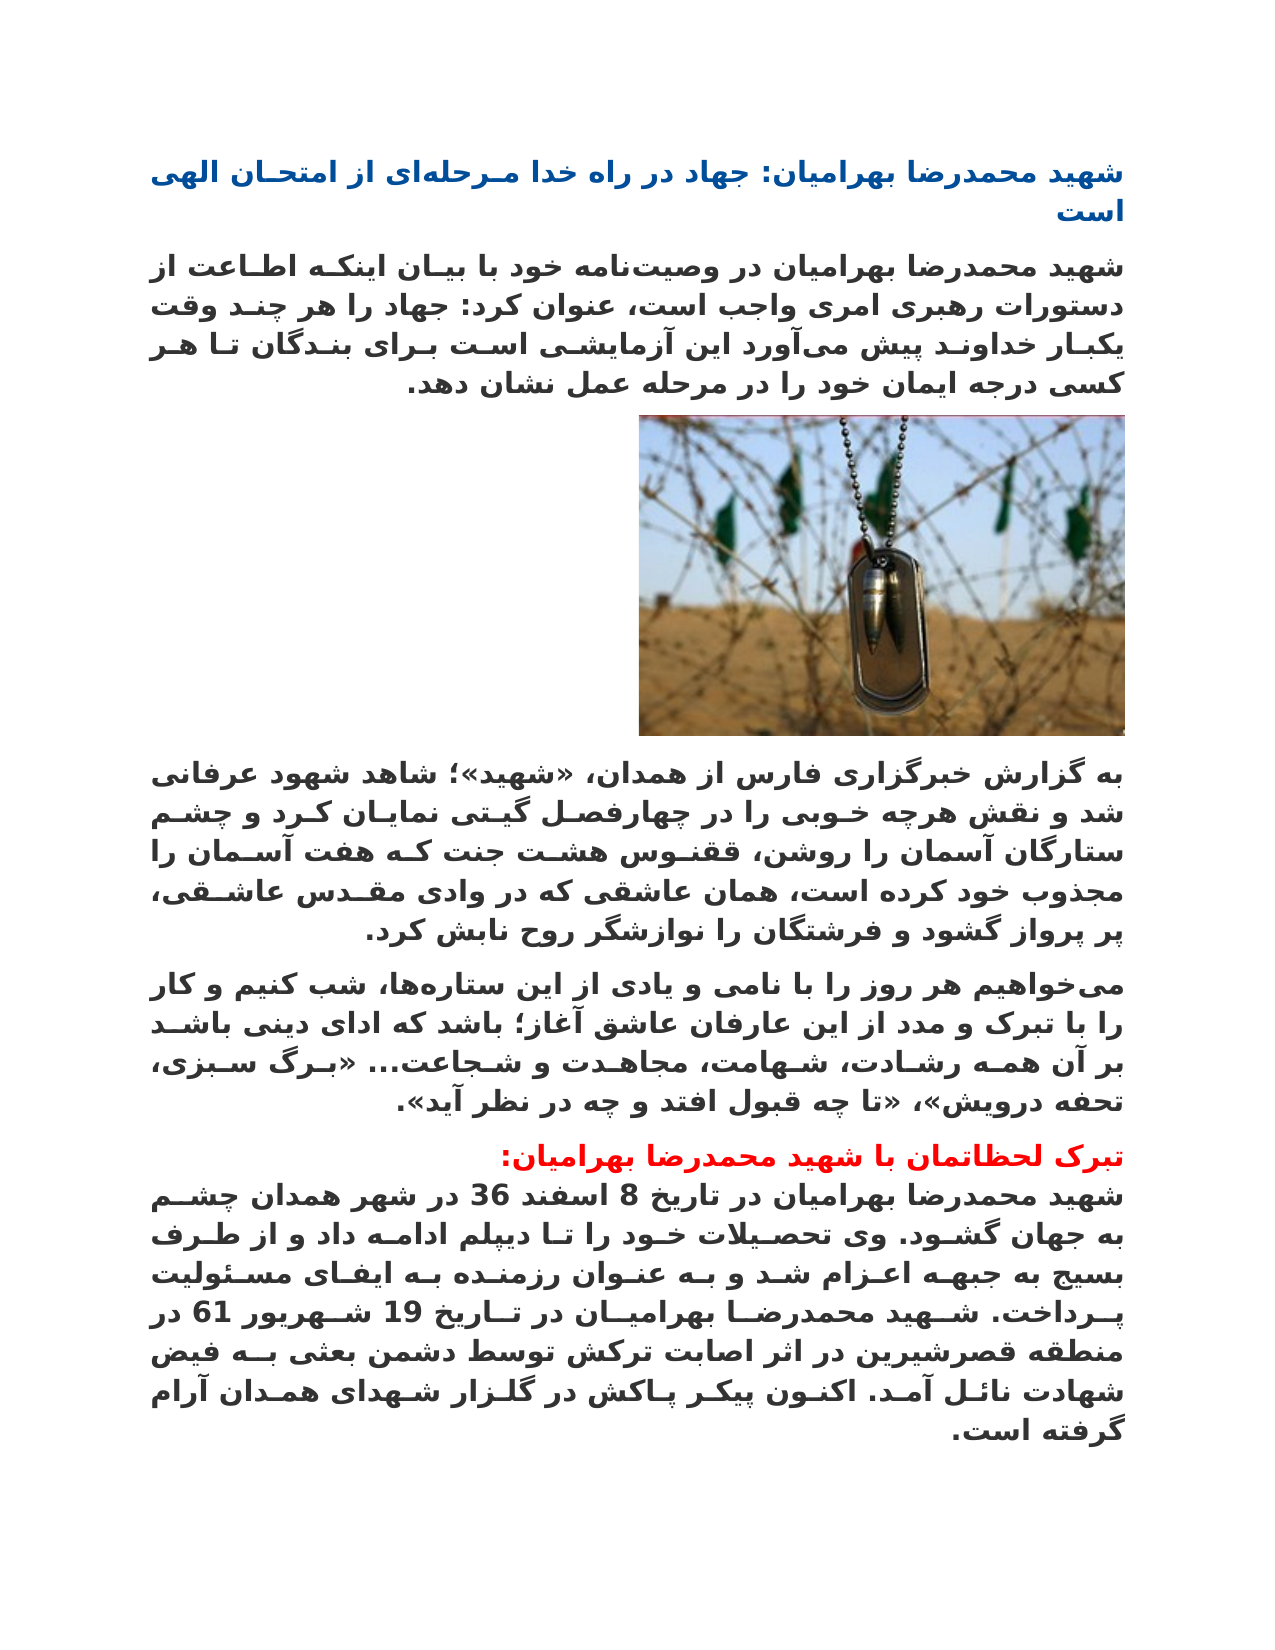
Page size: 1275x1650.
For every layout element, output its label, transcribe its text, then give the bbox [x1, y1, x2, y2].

text به گزارش خبرگزاری فارس از همدان، «شهید»؛ شاهد شهود عرفانی شد و نقش هرچه خوبی را در چهارفصل گیتی نمایان کرد و چشم ستارگان آسمان را روشن، ققنوس هشت جنت که هفت آسمان را مجذوب خود کرده است، همان عاشقی که در وادی مقدس عاشقی، پر پرواز گشود و فرشتگان را نوازشگر روح نابش کرد. [150, 752, 1125, 947]
picture [638, 415, 1125, 736]
text شهید محمدرضا بهرامیان در وصیت‌نامه خود با بیان اینکه اطاعت از دستورات رهبری امری واجب است، عنوان کرد: جهاد را هر چند وقت یکبار خداوند پیش می‌آورد این آزمایشی است برای بندگان تا هر کسی درجه ایمان خود را در مرحله عمل نشان دهد. [150, 244, 1125, 400]
text تبرک لحظاتمان با شهید محمدرضا بهرامیان: [150, 1134, 1125, 1173]
text می‌خواهیم هر روز را با نامی و یادی از این ستاره‌ها،‌ شب کنیم و کار را با تبرک و مدد از این عارفان عاشق آغاز؛ باشد که ادای دینی باشد بر آن همه رشادت، شهامت، مجاهدت و شجاعت... «برگ سبزی، تحفه درویش»، «تا چه قبول افتد و چه در نظر آید». [150, 962, 1125, 1119]
text شهید محمدرضا بهرامیان در تاریخ 8 اسفند 36 در شهر همدان چشم به جهان گشود. وی تحصیلات خود را تا دیپلم ادامه داد و از طرف بسیج به جبهه اعزام شد و به عنوان رزمنده به ایفای مسئولیت پرداخت. شهید محمدرضا بهرامیان در تاریخ 19 شهریور 61 در منطقه قصرشیرین در اثر اصابت ترکش توسط دشمن بعثی به فیض شهادت نائل آمد. اکنون پیکر پاکش در گلزار شهدای همدان آرام گرفته است. [150, 1173, 1125, 1447]
text شهید محمدرضا بهرامیان: جهاد در راه خدا مرحله‌ای از امتحان الهی است [150, 150, 1125, 228]
